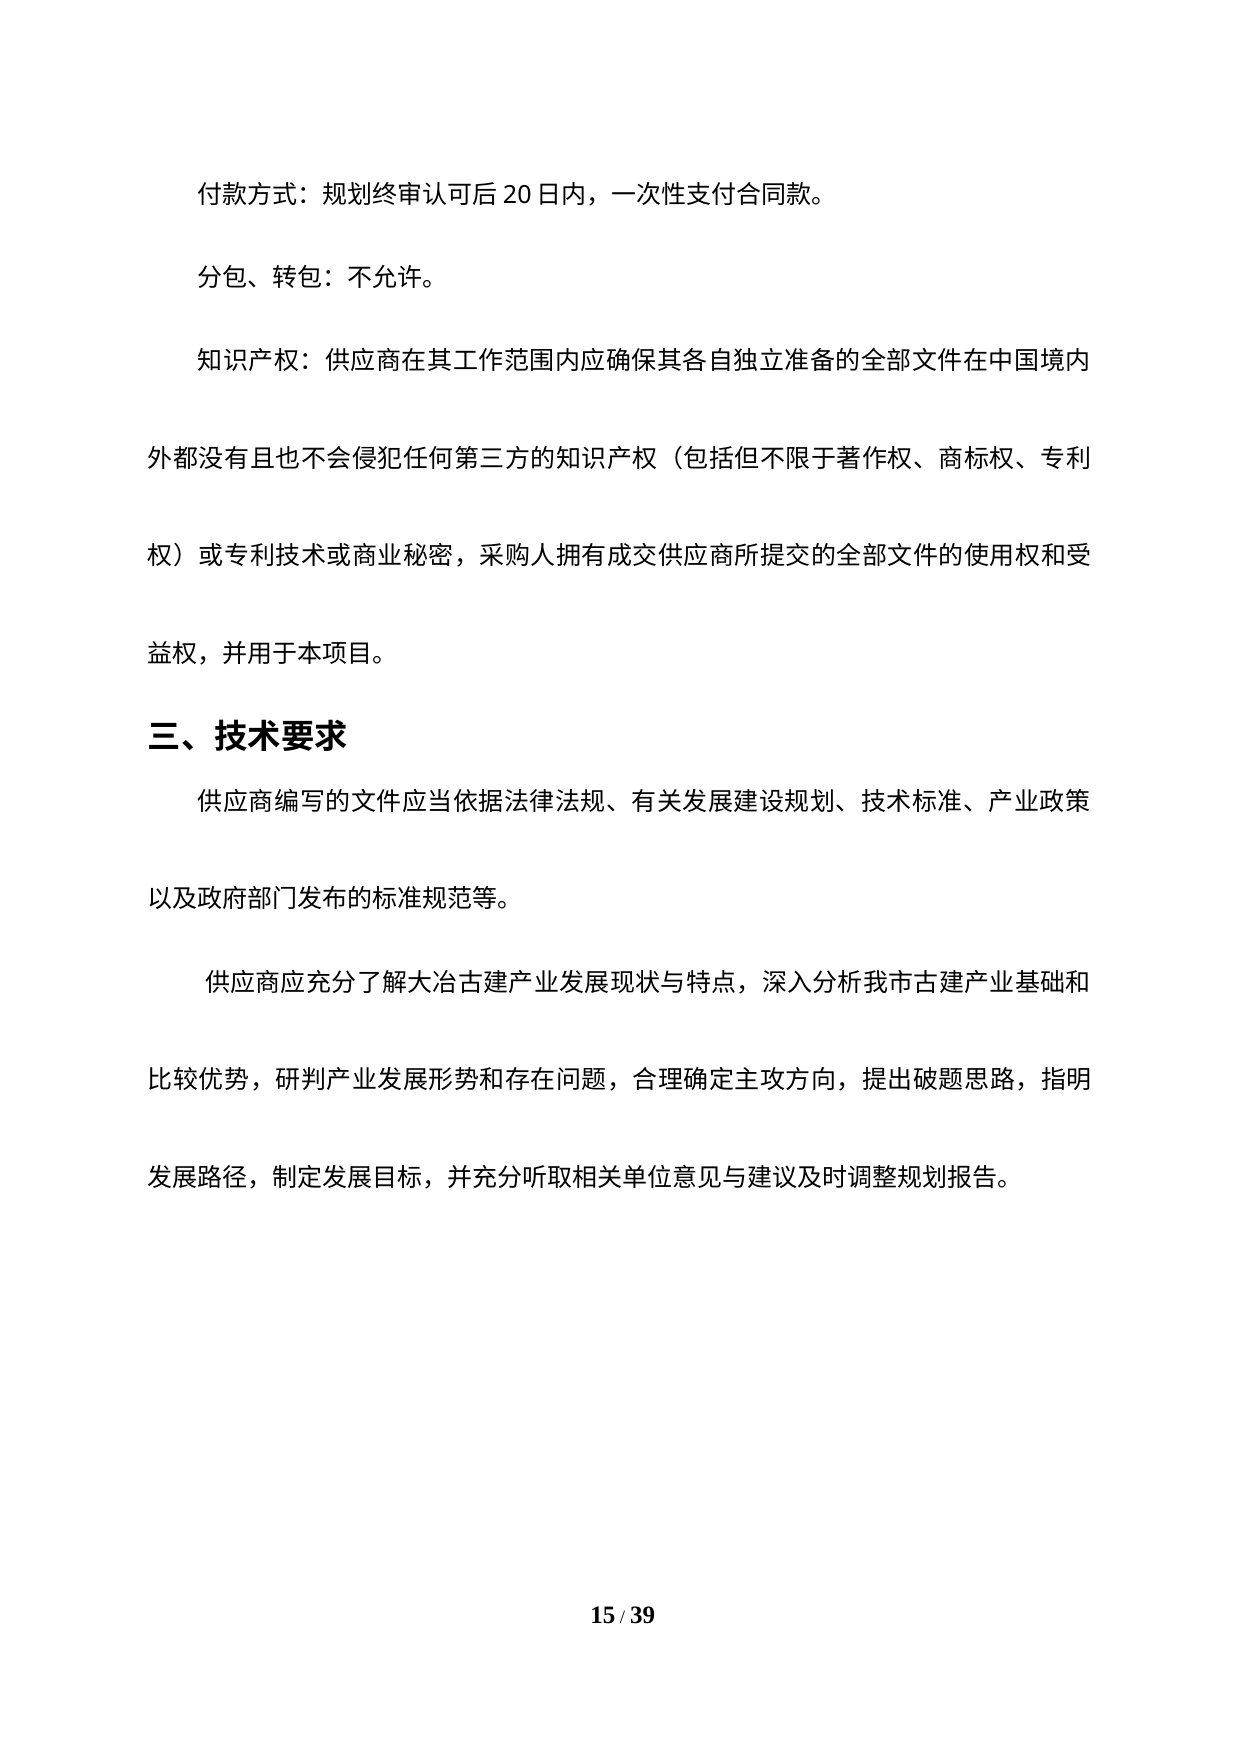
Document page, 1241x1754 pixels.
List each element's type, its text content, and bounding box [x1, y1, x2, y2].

text 供应商编写的文件应当依据法律法规、有关发展建设规划、技术标准、产业政策以及政府部门发布的标准规范等。 [148, 767, 1092, 929]
text 分包、转包：不允许。 [148, 243, 1092, 308]
text 付款方式：规划终审认可后20日内，一次性支付合同款。 [148, 160, 1092, 225]
text 知识产权：供应商在其工作范围内应确保其各自独立准备的全部文件在中国境内外都没有且也不会侵犯任何第三方的知识产权（包括但不限于著作权、商标权、专利权）或专利技术或商业秘密，采购人拥有成交供应商所提交的全部文件的使用权和受益权，并用于本项目。 [148, 326, 1092, 684]
text 三、技术要求 [148, 702, 1092, 767]
text 供应商应充分了解大冶古建产业发展现状与特点，深入分析我市古建产业基础和比较优势，研判产业发展形势和存在问题，合理确定主攻方向，提出破题思路，指明发展路径，制定发展目标，并充分听取相关单位意见与建议及时调整规划报告。 [148, 948, 1092, 1208]
